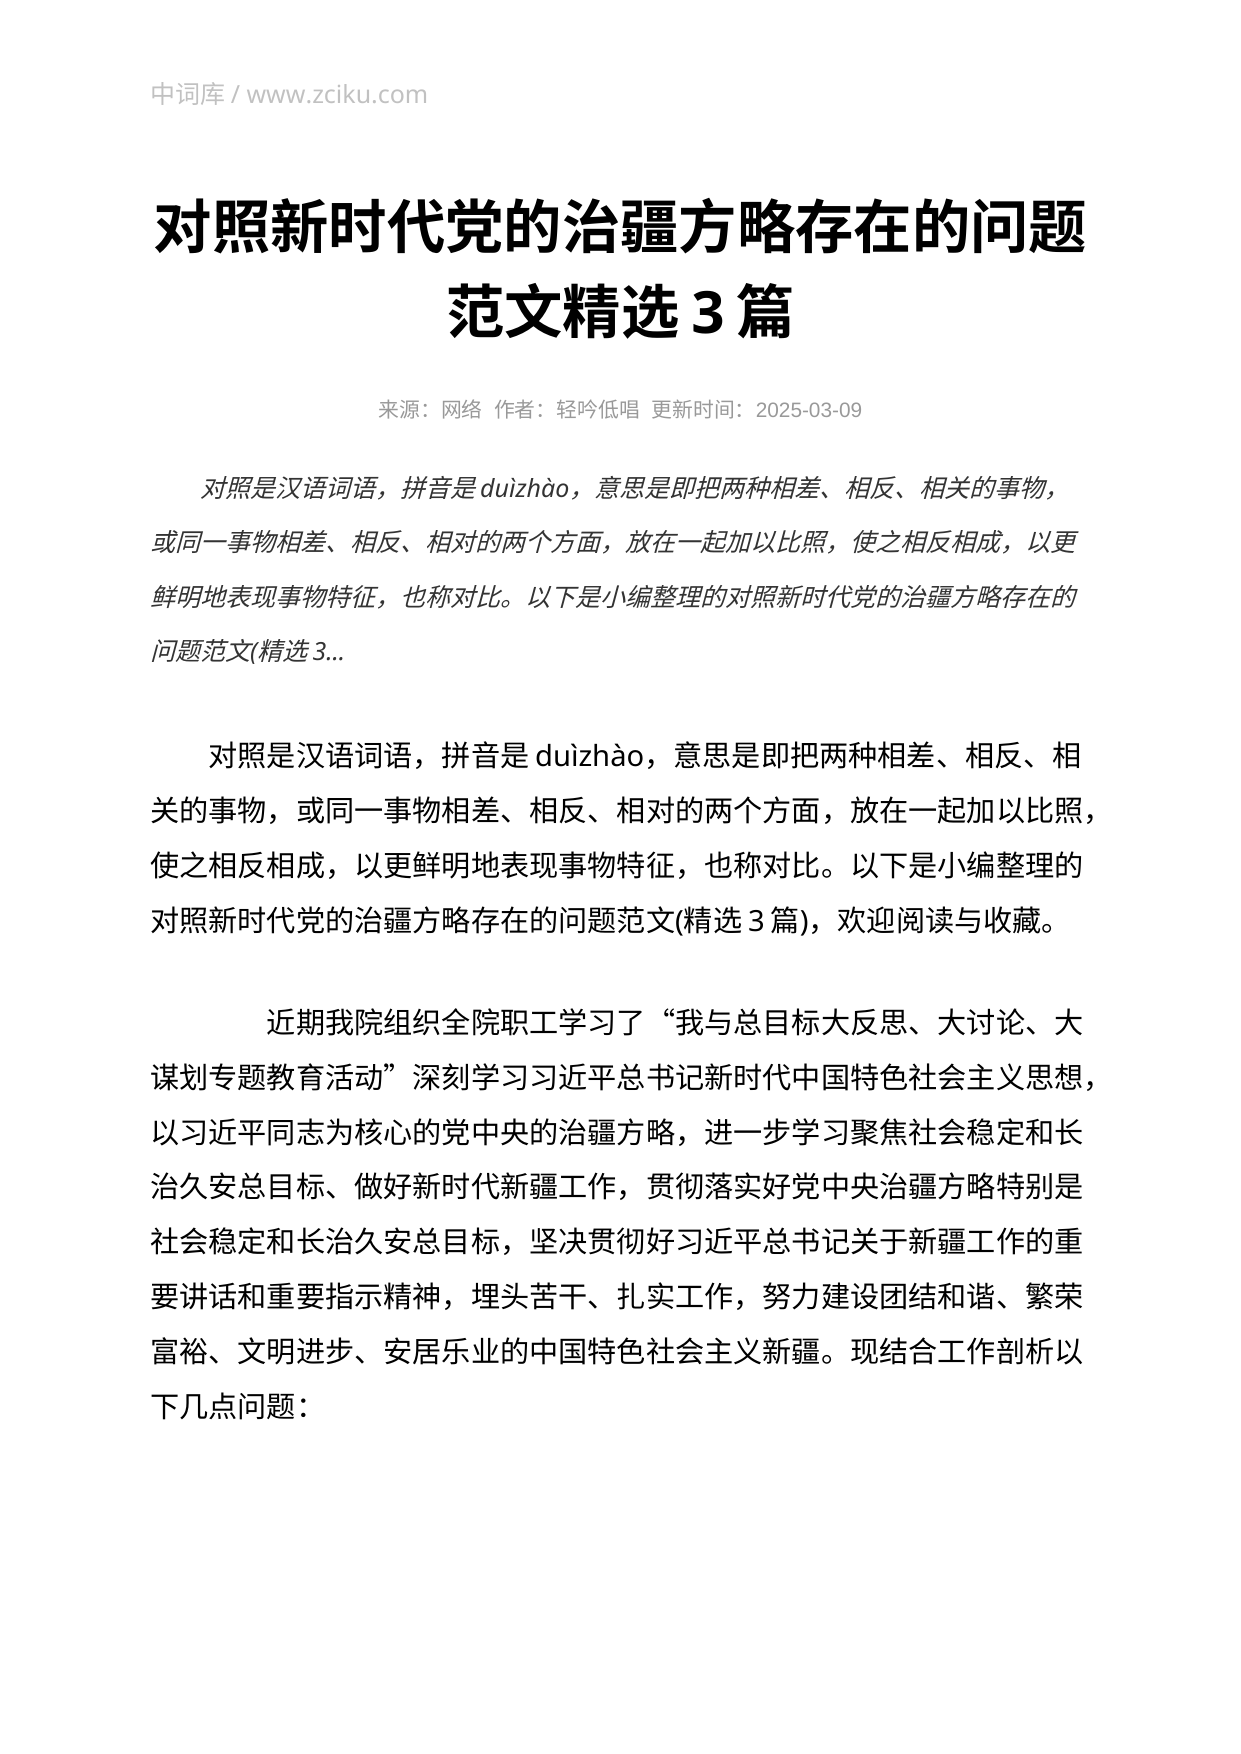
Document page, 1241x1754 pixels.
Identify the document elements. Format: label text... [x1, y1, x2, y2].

text 近期我院组织全院职工学习了“我与总目标大反思、大讨论、大谋划专题教育活动”深刻学习习近平总书记新时代中国特色社会主义思想，以习近平同志为核心的党中央的治疆方略，进一步学习聚焦社会稳定和长治久安总目标、做好新时代新疆工作，贯彻落实好党中央治疆方略特别是社会稳定和长治久安总目标，坚决贯彻好习近平总书记关于新疆工作的重要讲话和重要指示精神，埋头苦干、扎实工作，努力建设团结和谐、繁荣富裕、文明进步、安居乐业的中国特色社会主义新疆。现结合工作剖析以下几点问题： [150, 999, 1090, 1426]
text 来源：网络 作者：轻吟低唱 更新时间：2025-03-09 [150, 397, 1090, 421]
text 对照是汉语词语，拼音是duìzhào，意思是即把两种相差、相反、相关的事物，或同一事物相差、相反、相对的两个方面，放在一起加以比照，使之相反相成，以更鲜明地表现事物特征，也称对比。以下是小编整理的对照新时代党的治疆方略存在的问题范文(精选3... [150, 468, 1090, 668]
text 对照是汉语词语，拼音是duìzhào，意思是即把两种相差、相反、相关的事物，或同一事物相差、相反、相对的两个方面，放在一起加以比照，使之相反相成，以更鲜明地表现事物特征，也称对比。以下是小编整理的对照新时代党的治疆方略存在的问题范文(精选3篇)，欢迎阅读与收藏。 [150, 733, 1090, 940]
subtitle 对照新时代党的治疆方略存在的问题范文精选3篇 [150, 181, 1090, 351]
